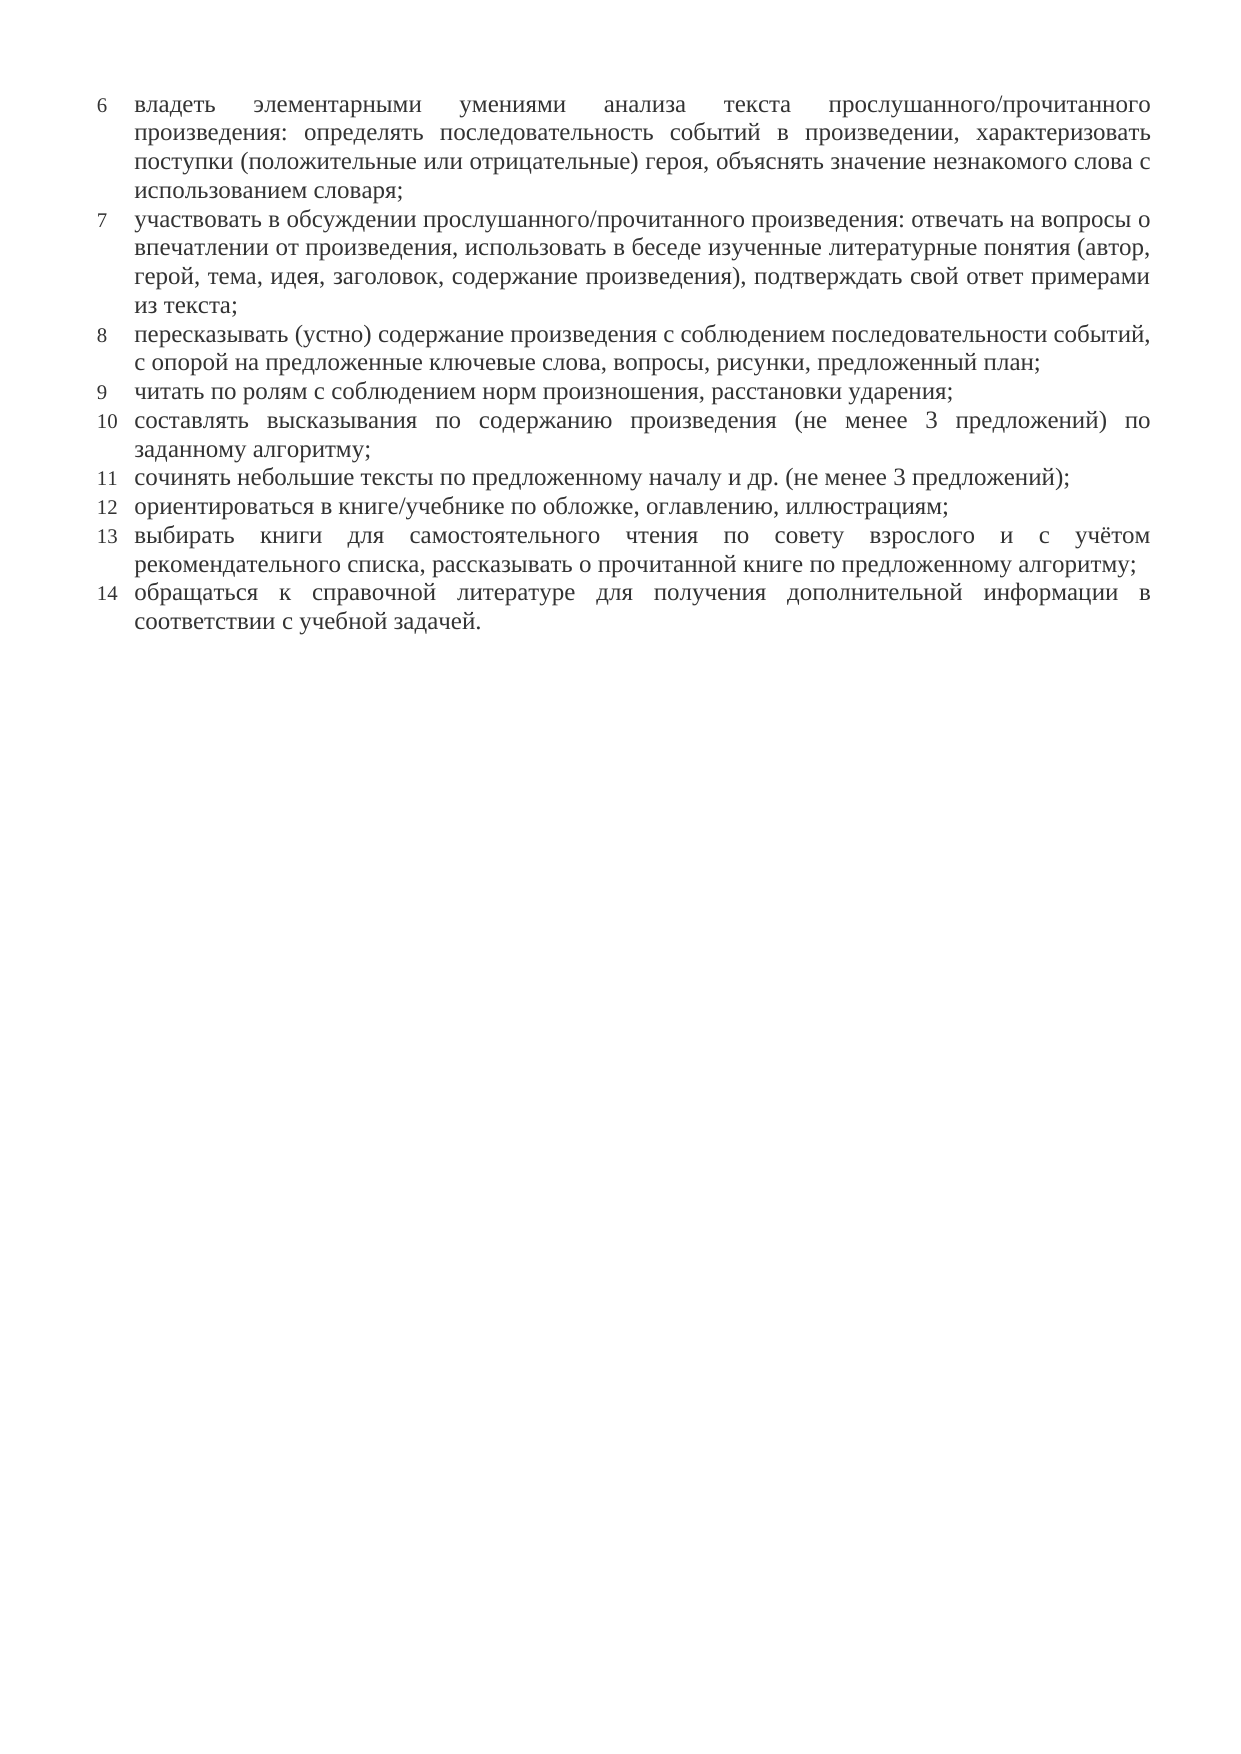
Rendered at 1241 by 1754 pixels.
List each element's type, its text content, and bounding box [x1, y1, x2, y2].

list читать по ролям с соблюдением норм произношения, расстановки ударения; [97, 376, 1152, 405]
list владеть элементарными умениями анализа текста прослушанного/прочитанного произведения: определять последовательность событий в произведении, характеризовать поступки (положительные или отрицательные) героя, объяснять значение незнакомого слова с использованием словаря; [97, 89, 1152, 204]
list выбирать книги для самостоятельного чтения по совету взрослого и с учётом рекомендательного списка, рассказывать о прочитанной книге по предложенному алгоритму; [97, 520, 1152, 577]
list пересказывать (устно) содержание произведения с соблюдением последовательности событий, с опорой на предложенные ключевые слова, вопросы, рисунки, предложенный план; [97, 319, 1152, 376]
list составлять высказывания по содержанию произведения (не менее 3 предложений) по заданному алгоритму; [97, 405, 1152, 462]
list обращаться к справочной литературе для получения дополнительной информации в соответствии с учебной задачей. [97, 577, 1152, 635]
list ориентироваться в книге/учебнике по обложке, оглавлению, иллюстрациям; [97, 491, 1152, 520]
list сочинять небольшие тексты по предложенному началу и др. (не менее 3 предложений); [97, 462, 1152, 491]
list участвовать в обсуждении прослушанного/прочитанного произведения: отвечать на вопросы о впечатлении от произведения, использовать в беседе изученные литературные понятия (автор, герой, тема, идея, заголовок, содержание произведения), подтверждать свой ответ примерами из текста; [97, 204, 1152, 319]
